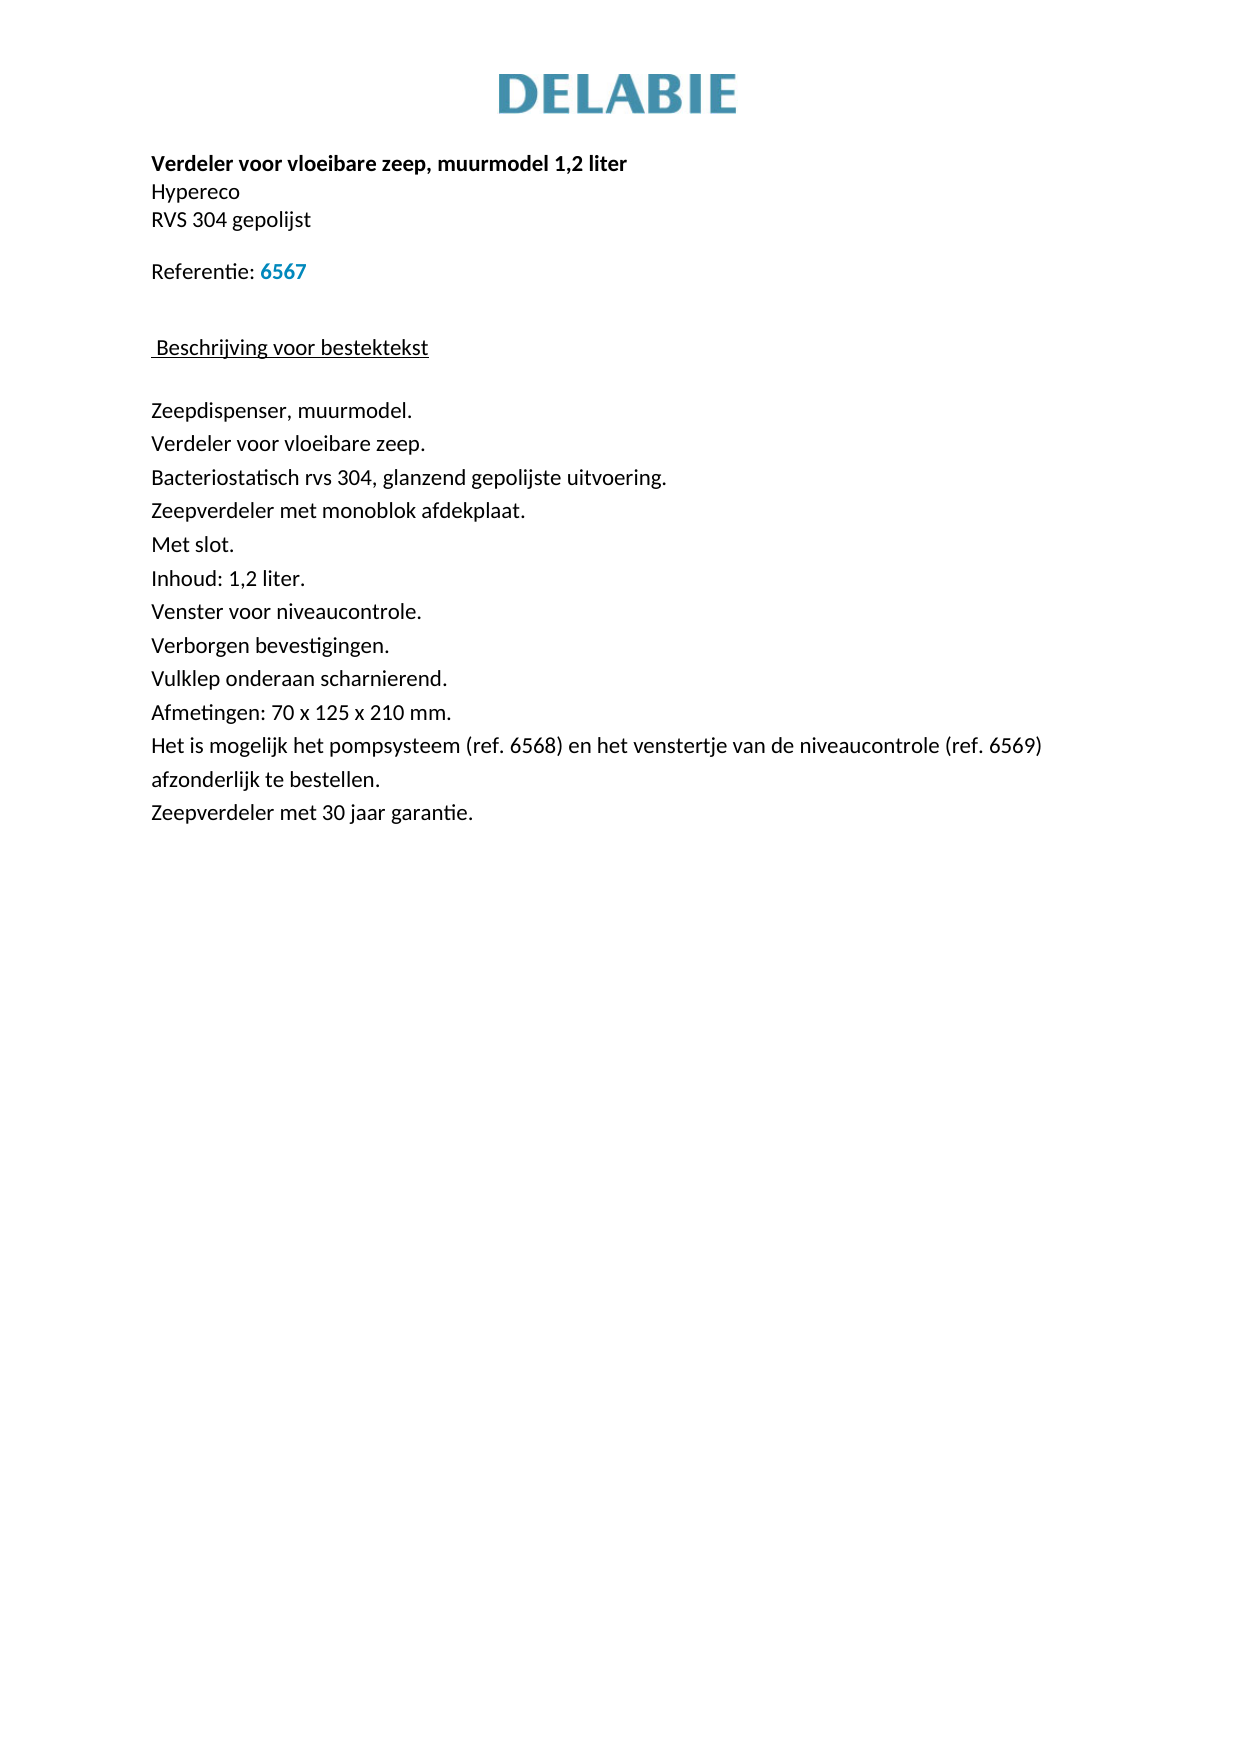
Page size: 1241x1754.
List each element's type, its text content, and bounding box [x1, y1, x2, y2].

text Vulklep onderaan scharnierend. [151, 664, 1084, 692]
text Beschrijving voor bestektekst [151, 333, 1084, 361]
text Zeepdispenser, muurmodel. [151, 396, 1084, 424]
text RVS 304 gepolijst [151, 205, 1084, 233]
text Hypereco [151, 177, 1084, 205]
text Referentie: 6567 [151, 257, 1084, 285]
text Afmetingen: 70 x 125 x 210 mm. [151, 698, 1084, 726]
text Zeepverdeler met 30 jaar garantie. [151, 798, 1084, 827]
text Zeepverdeler met monoblok afdekplaat. [151, 497, 1084, 525]
text Venster voor niveaucontrole. [151, 597, 1084, 625]
text Verborgen bevestigingen. [151, 631, 1084, 659]
text Bacteriostatisch rvs 304, glanzend gepolijste uitvoering. [151, 463, 1084, 491]
text Het is mogelijk het pompsysteem (ref. 6568) en het venstertje van de niveaucontrole (ref. 6569) afzonderlijk te bestellen. [151, 731, 1084, 793]
text Verdeler voor vloeibare zeep, muurmodel 1,2 liter [151, 149, 1084, 177]
text Verdeler voor vloeibare zeep. [151, 429, 1084, 458]
text Met slot. [151, 530, 1084, 558]
text Inhoud: 1,2 liter. [151, 564, 1084, 592]
picture [497, 74, 738, 114]
